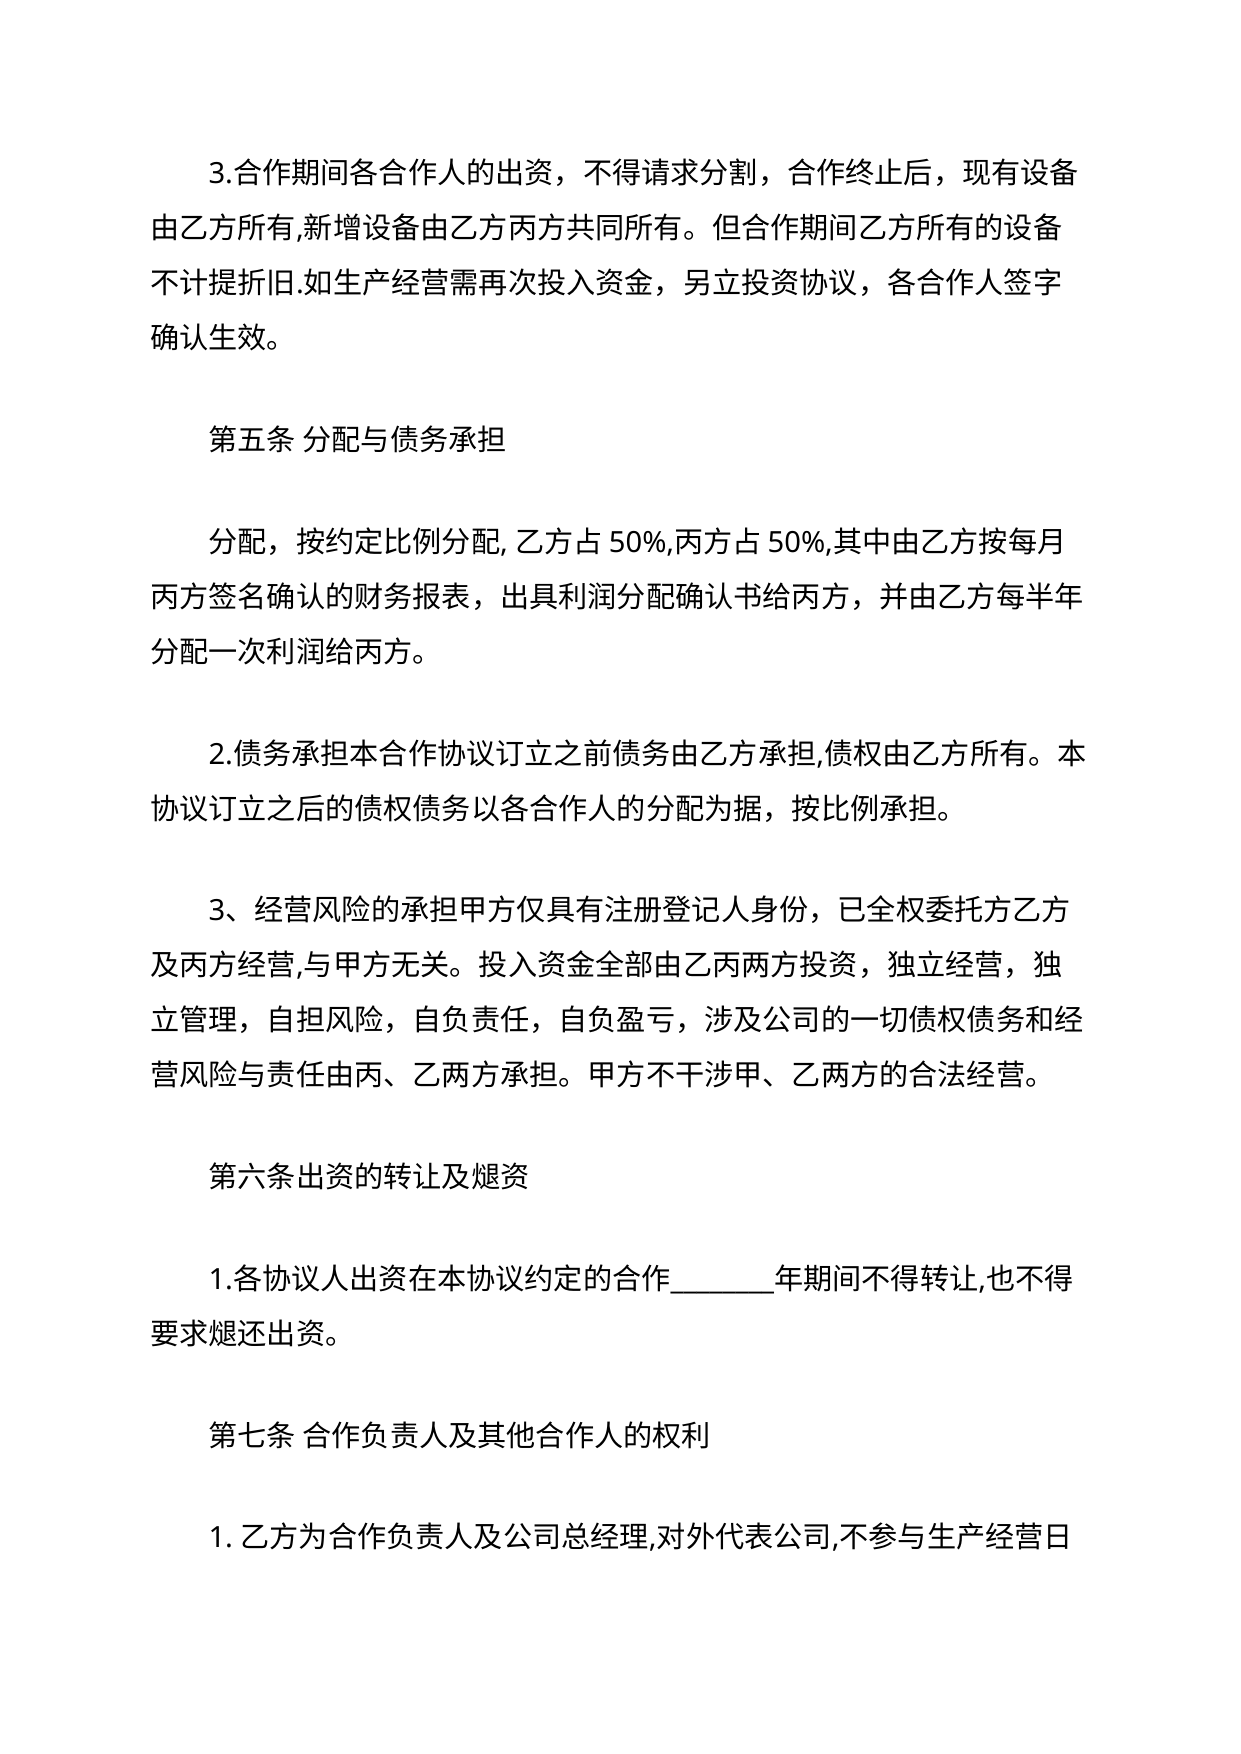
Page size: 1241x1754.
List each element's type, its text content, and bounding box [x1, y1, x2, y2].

text 第五条 分配与债务承担 [150, 417, 1090, 459]
text 2.债务承担本合作协议订立之前债务由乙方承担,债权由乙方所有。本协议订立之后的债权债务以各合作人的分配为据，按比例承担。 [150, 730, 1090, 827]
text 第六条出资的转让及煺资 [150, 1154, 1090, 1196]
text 1.各协议人出资在本协议约定的合作________年期间不得转让,也不得要求煺还出资。 [150, 1255, 1090, 1353]
text 第七条 合作负责人及其他合作人的权利 [150, 1412, 1090, 1454]
text 3.合作期间各合作人的出资，不得请求分割，合作终止后，现有设备由乙方所有,新增设备由乙方丙方共同所有。但合作期间乙方所有的设备不计提折旧.如生产经营需再次投入资金，另立投资协议，各合作人签字确认生效。 [150, 150, 1090, 357]
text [150, 1514, 1090, 1556]
text 分配，按约定比例分配, 乙方占50%,丙方占50%,其中由乙方按每月丙方签名确认的财务报表，出具利润分配确认书给丙方，并由乙方每半年分配一次利润给丙方。 [150, 518, 1090, 671]
text 3、经营风险的承担甲方仅具有注册登记人身份，已全权委托方乙方及丙方经营,与甲方无关。投入资金全部由乙丙两方投资，独立经营，独立管理，自担风险，自负责任，自负盈亏，涉及公司的一切债权债务和经营风险与责任由丙、乙两方承担。甲方不干涉甲、乙两方的合法经营。 [150, 887, 1090, 1094]
